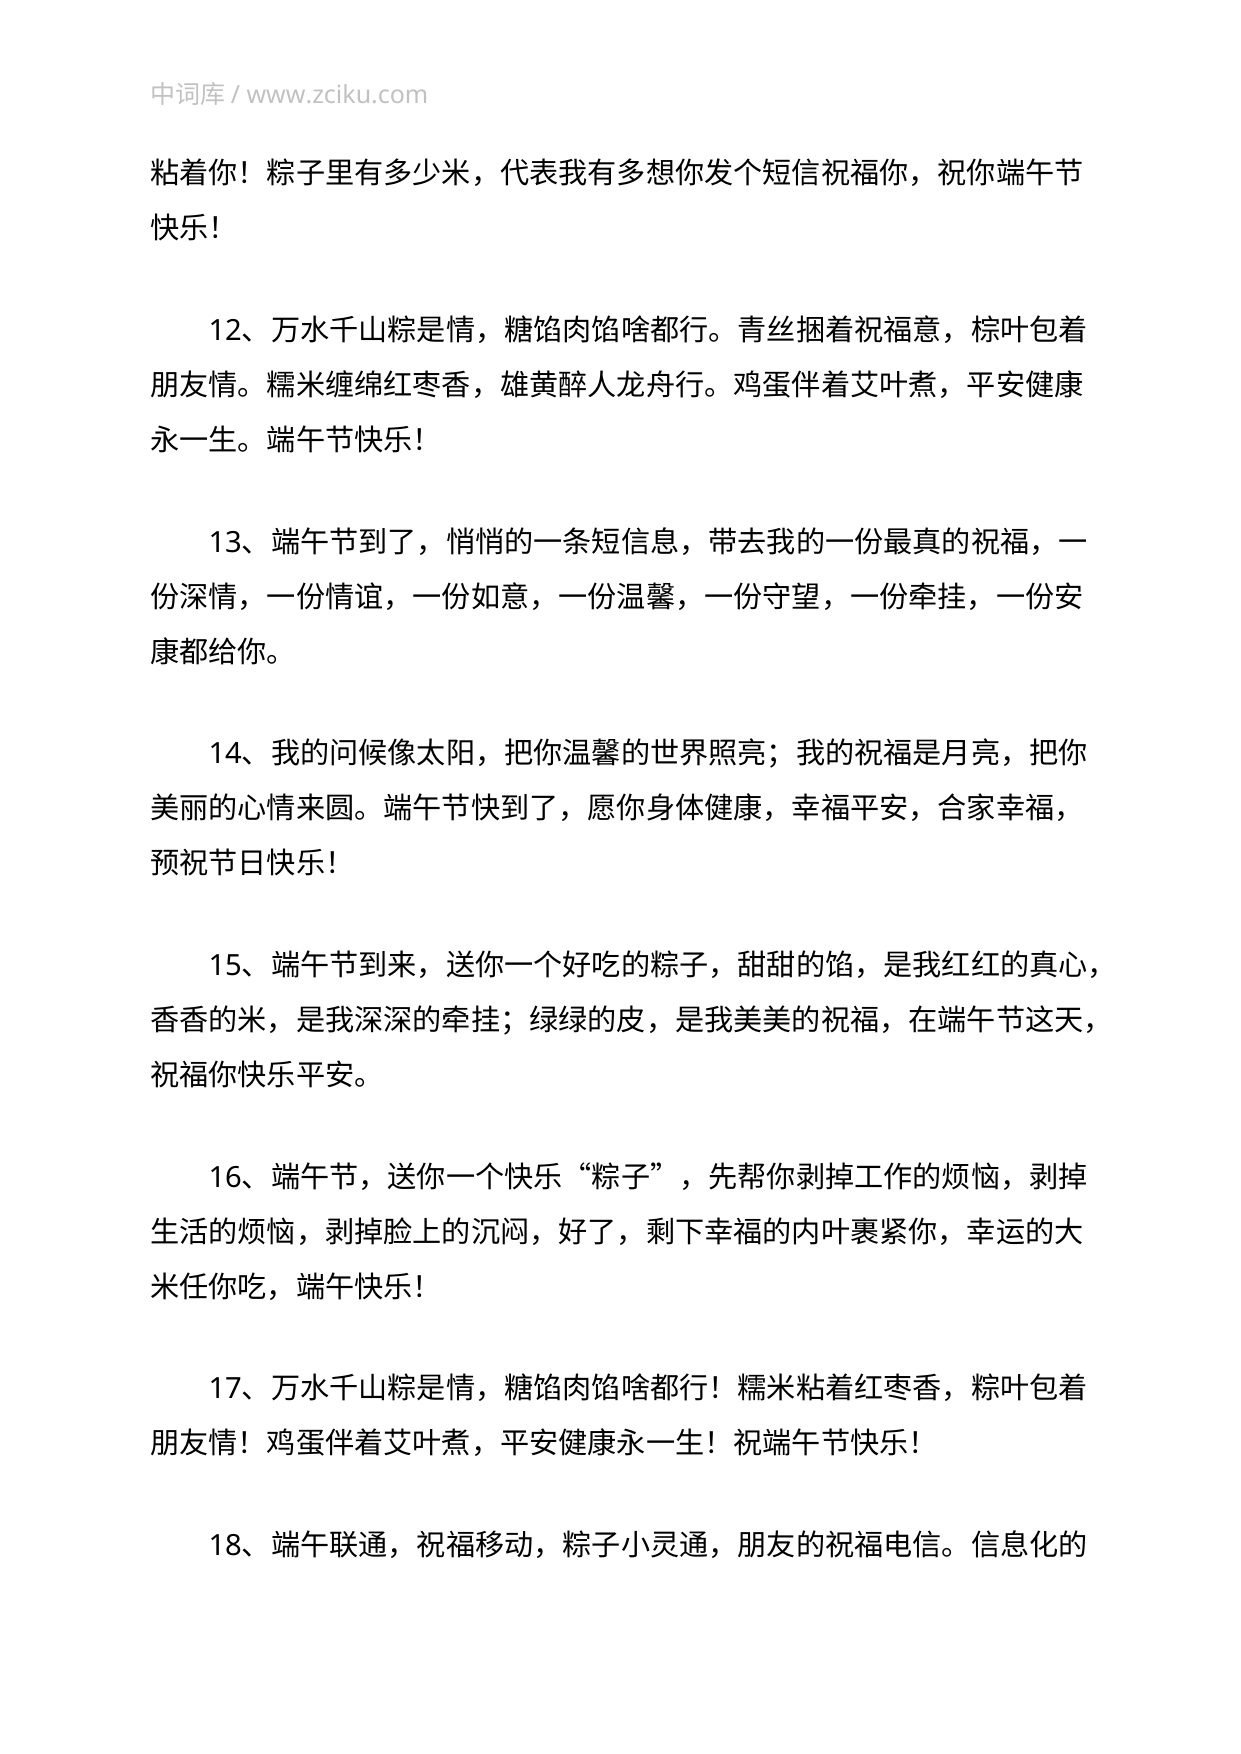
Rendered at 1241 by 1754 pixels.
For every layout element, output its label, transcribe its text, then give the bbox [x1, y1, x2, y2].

text 17、万水千山粽是情，糖馅肉馅啥都行！糯米粘着红枣香，粽叶包着朋友情！鸡蛋伴着艾叶煮，平安健康永一生！祝端午节快乐！ [150, 1365, 1090, 1462]
text 15、端午节到来，送你一个好吃的粽子，甜甜的馅，是我红红的真心，香香的米，是我深深的牵挂；绿绿的皮，是我美美的祝福，在端午节这天，祝福你快乐平安。 [150, 942, 1090, 1094]
text 16、端午节，送你一个快乐“粽子”，先帮你剥掉工作的烦恼，剥掉生活的烦恼，剥掉脸上的沉闷，好了，剩下幸福的内叶裹紧你，幸运的大米任你吃，端午快乐！ [150, 1153, 1090, 1306]
text 12、万水千山粽是情，糖馅肉馅啥都行。青丝捆着祝福意，棕叶包着朋友情。糯米缠绵红枣香，雄黄醉人龙舟行。鸡蛋伴着艾叶煮，平安健康永一生。端午节快乐！ [150, 307, 1090, 459]
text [150, 150, 1090, 247]
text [150, 1522, 1090, 1564]
text 13、端午节到了，悄悄的一条短信息，带去我的一份最真的祝福，一份深情，一份情谊，一份如意，一份温馨，一份守望，一份牵挂，一份安康都给你。 [150, 518, 1090, 671]
text 14、我的问候像太阳，把你温馨的世界照亮；我的祝福是月亮，把你美丽的心情来圆。端午节快到了，愿你身体健康，幸福平安，合家幸福，预祝节日快乐！ [150, 730, 1090, 882]
